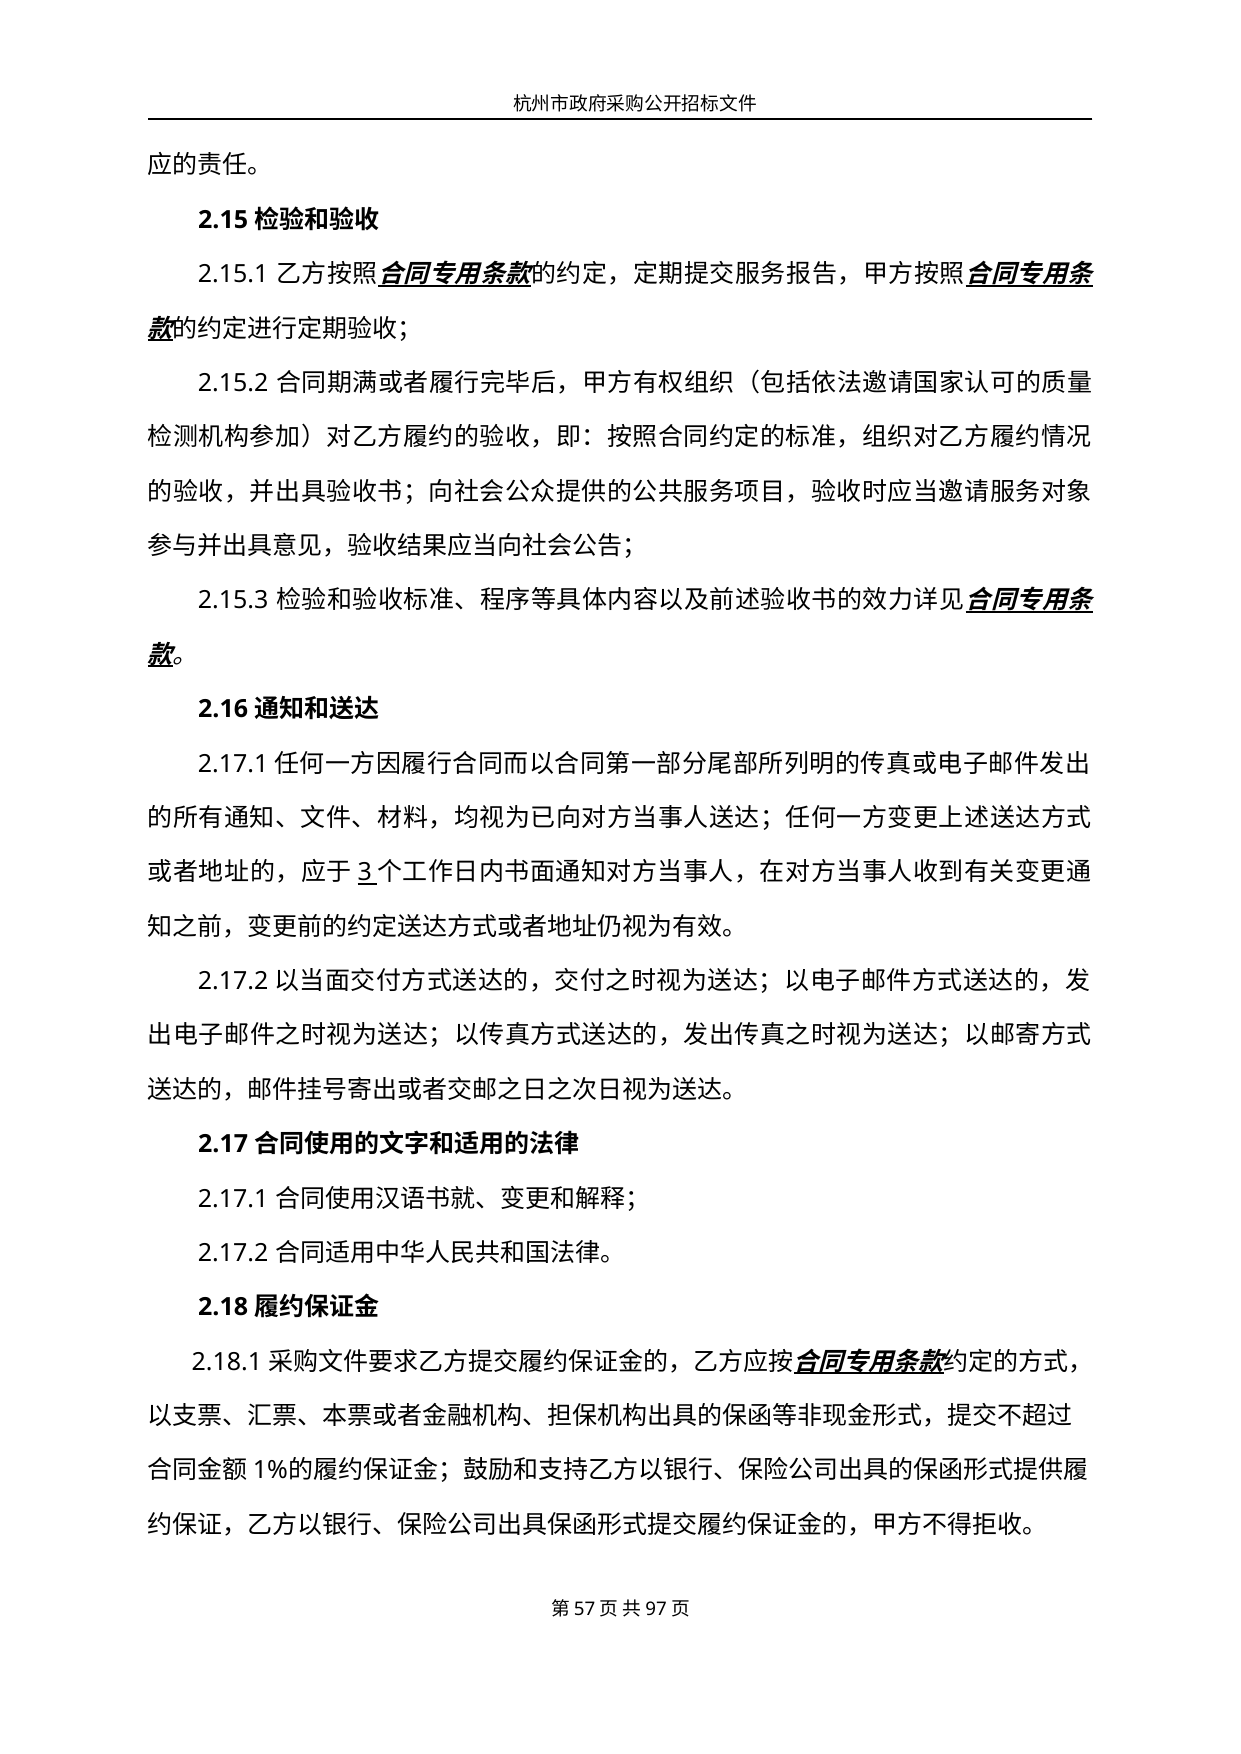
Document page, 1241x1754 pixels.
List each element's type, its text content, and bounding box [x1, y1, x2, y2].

text 2.15.3 检验和验收标准、程序等具体内容以及前述验收书的效力详见合同专用条款。 [148, 580, 1092, 671]
text 2.17.2 合同适用中华人民共和国法律。 [148, 1232, 1092, 1269]
text 2.15.1 乙方按照合同专用条款的约定，定期提交服务报告，甲方按照合同专用条款的约定进行定期验收； [148, 254, 1092, 344]
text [148, 145, 1092, 181]
text 2.17.1 合同使用汉语书就、变更和解释； [148, 1178, 1092, 1214]
text 2.16 通知和送达 [148, 689, 1092, 725]
text 2.17 合同使用的文字和适用的法律 [148, 1124, 1092, 1160]
text 2.15.2 合同期满或者履行完毕后，甲方有权组织（包括依法邀请国家认可的质量检测机构参加）对乙方履约的验收，即：按照合同约定的标准，组织对乙方履约情况的验收，并出具验收书；向社会公众提供的公共服务项目，验收时应当邀请服务对象参与并出具意见，验收结果应当向社会公告； [148, 362, 1092, 562]
text 2.18.1 采购文件要求乙方提交履约保证金的，乙方应按合同专用条款约定的方式，以支票、汇票、本票或者金融机构、担保机构出具的保函等非现金形式，提交不超过合同金额1%的履约保证金；鼓励和支持乙方以银行、保险公司出具的保函形式提供履约保证，乙方以银行、保险公司出具保函形式提交履约保证金的，甲方不得拒收。 [148, 1341, 1092, 1541]
text 2.18 履约保证金 [148, 1287, 1092, 1323]
text 2.17.1任何一方因履行合同而以合同第一部分尾部所列明的传真或电子邮件发出的所有通知、文件、材料，均视为已向对方当事人送达；任何一方变更上述送达方式或者地址的，应于3个工作日内书面通知对方当事人，在对方当事人收到有关变更通知之前，变更前的约定送达方式或者地址仍视为有效。 [148, 743, 1092, 942]
text 2.15 检验和验收 [148, 199, 1092, 236]
text 2.17.2以当面交付方式送达的，交付之时视为送达；以电子邮件方式送达的，发出电子邮件之时视为送达；以传真方式送达的，发出传真之时视为送达；以邮寄方式送达的，邮件挂号寄出或者交邮之日之次日视为送达。 [148, 961, 1092, 1106]
